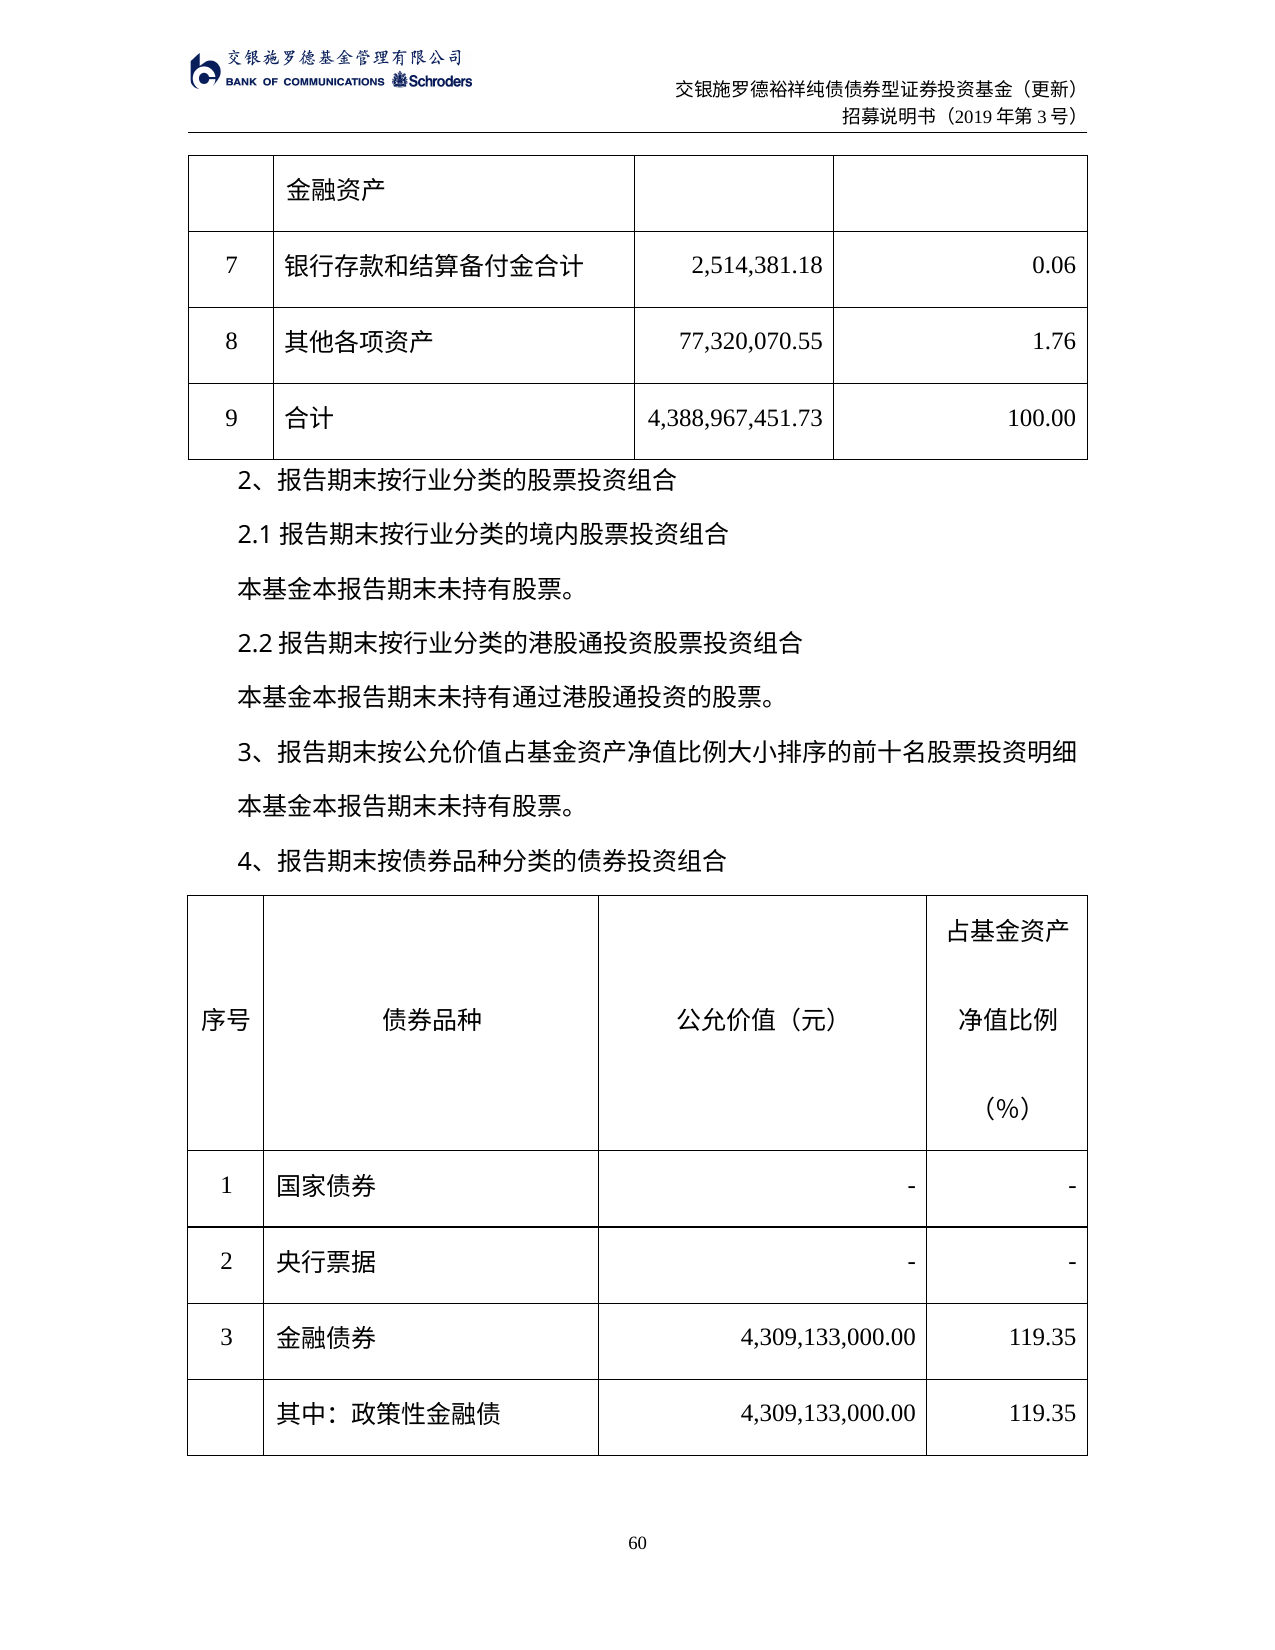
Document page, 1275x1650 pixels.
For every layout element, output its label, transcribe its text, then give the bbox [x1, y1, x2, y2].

text 2.1 报告期末按行业分类的境内股票投资组合 [187, 515, 1087, 551]
table_cell 9 [189, 384, 273, 459]
table_cell [188, 1380, 263, 1455]
text 2、报告期末按行业分类的股票投资组合 [187, 460, 1087, 497]
table_header 公允价值（元） [599, 896, 926, 1150]
table_cell 0.06 [834, 232, 1087, 307]
table_cell 2 [188, 1228, 263, 1302]
table_header 序号 [188, 896, 263, 1150]
text 4、报告期末按债券品种分类的债券投资组合 [187, 841, 1087, 877]
table_header 债券品种 [264, 896, 598, 1150]
table_cell 银行存款和结算备付金合计 [274, 232, 634, 307]
table_header 占基金资产净值比例（％） [927, 896, 1087, 1150]
table_cell 2,514,381.18 [635, 232, 833, 307]
table_cell 8 [189, 308, 273, 383]
table_cell 119.35 [927, 1304, 1087, 1379]
table_cell 央行票据 [264, 1228, 598, 1302]
table_cell - [927, 1151, 1087, 1226]
table_cell 其他各项资产 [274, 308, 634, 383]
text 3、报告期末按公允价值占基金资产净值比例大小排序的前十名股票投资明细 [187, 732, 1087, 768]
table_cell [189, 156, 273, 231]
table_cell 77,320,070.55 [635, 308, 833, 383]
table_cell 合计 [274, 384, 634, 459]
text 2.2报告期末按行业分类的港股通投资股票投资组合 [187, 623, 1087, 660]
table_cell 4,309,133,000.00 [599, 1380, 926, 1455]
text 本基金本报告期末未持有股票。 [187, 787, 1087, 823]
table_cell 4,309,133,000.00 [599, 1304, 926, 1379]
table_cell - [599, 1228, 926, 1302]
table_cell - [635, 156, 833, 231]
table_cell 3 [188, 1304, 263, 1379]
text 本基金本报告期末未持有通过港股通投资的股票。 [187, 678, 1087, 714]
picture [190, 50, 472, 89]
table_cell 金融债券 [264, 1304, 598, 1379]
table_cell 国家债券 [264, 1151, 598, 1226]
table_cell - [599, 1151, 926, 1226]
table_cell - [834, 156, 1087, 231]
table_cell 7 [189, 232, 273, 307]
table_cell 1.76 [834, 308, 1087, 383]
text 本基金本报告期末未持有股票。 [187, 569, 1087, 605]
table_cell 100.00 [834, 384, 1087, 459]
table_cell 119.35 [927, 1380, 1087, 1455]
table_cell - [927, 1228, 1087, 1302]
table_cell 4,388,967,451.73 [635, 384, 833, 459]
table_cell 1 [188, 1151, 263, 1226]
table_cell 其中：政策性金融债 [264, 1380, 598, 1455]
table_cell 其中：买断式回购的买入返售金融资产 [274, 156, 634, 231]
